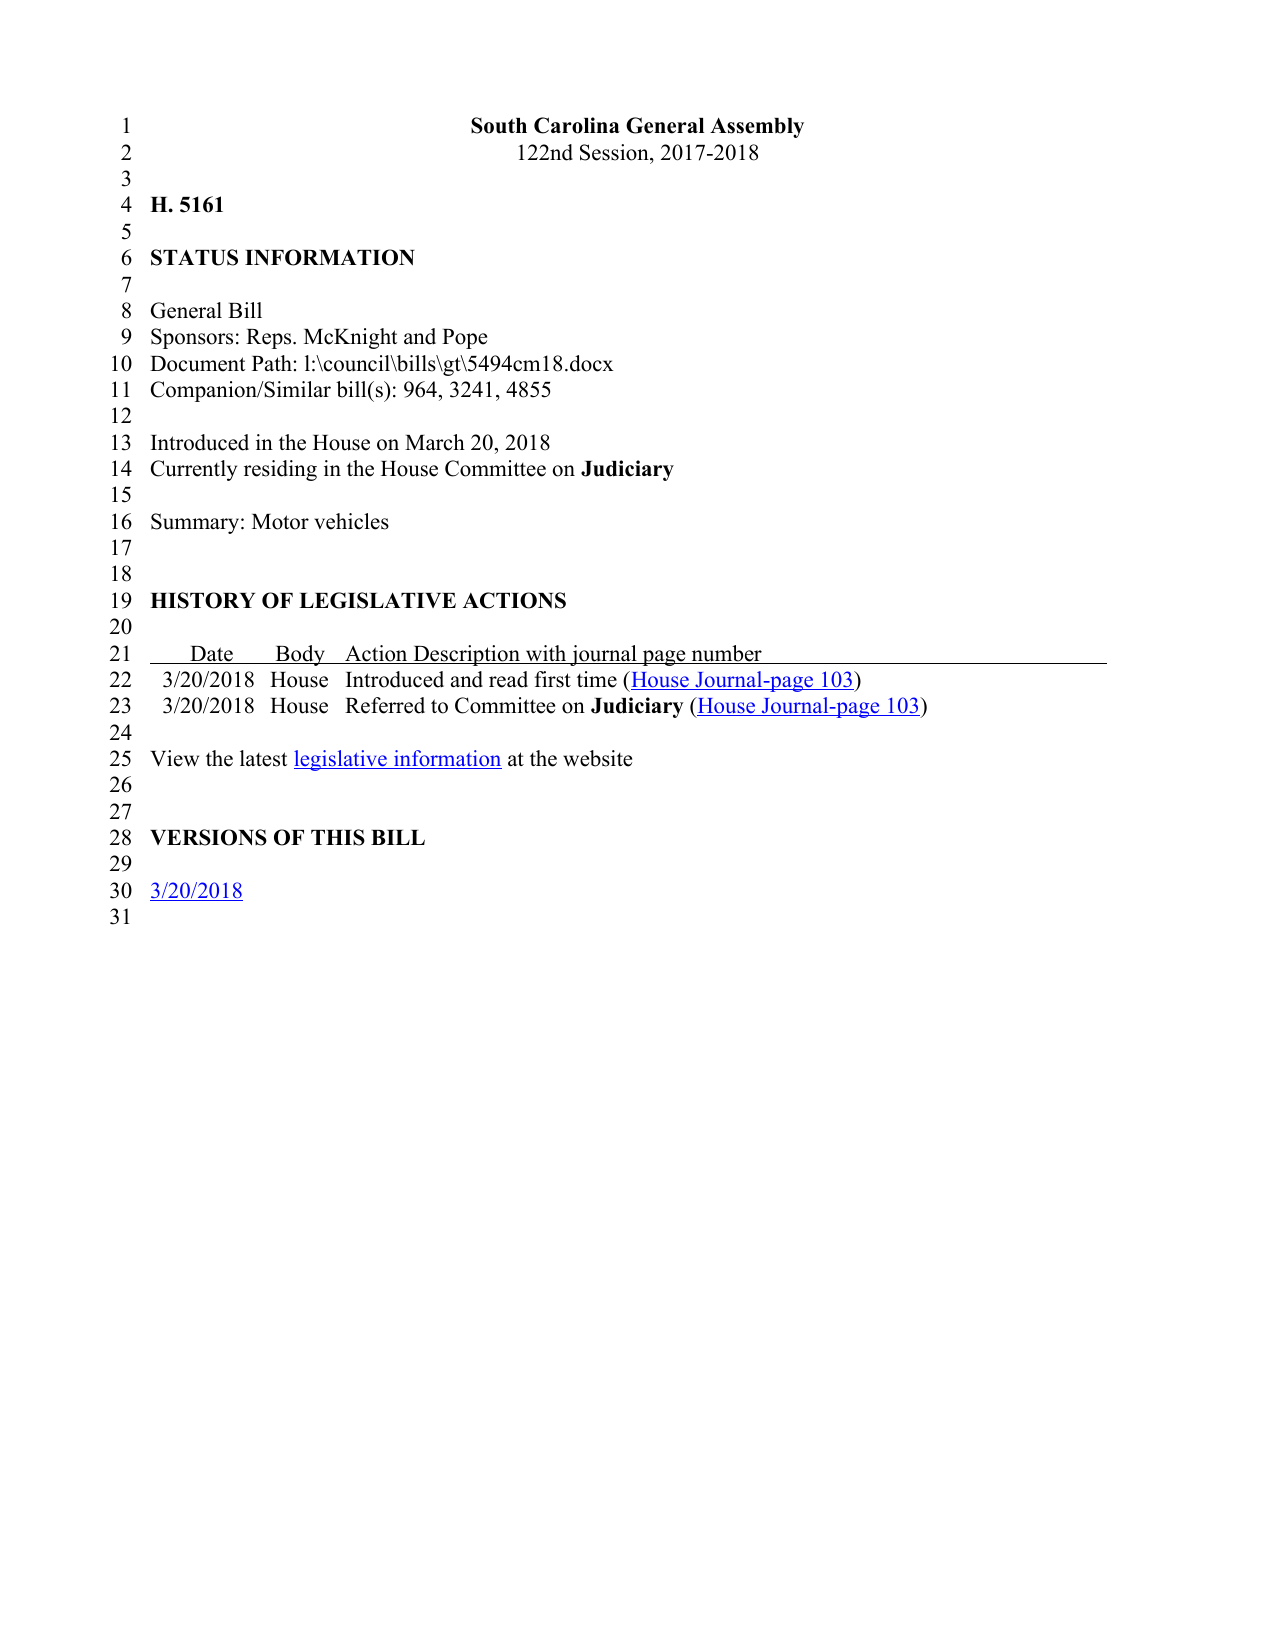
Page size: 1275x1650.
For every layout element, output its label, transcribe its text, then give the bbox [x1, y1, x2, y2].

text Companion/Similar bill(s): 964, 3241, 4855 [150, 376, 1125, 402]
text Summary: Motor vehicles [150, 508, 1125, 534]
text Sponsors: Reps. McKnight and Pope [150, 323, 1125, 350]
text STATUS INFORMATION [150, 244, 1125, 271]
text Date Body Action Description with journal page number [150, 639, 1125, 666]
text 3/20/2018 House Introduced and read first time (House Journal-page 103) [150, 666, 1125, 692]
text VERSIONS OF THIS BILL [150, 824, 1125, 850]
text View the latest legislative information at the website [150, 745, 1125, 771]
text 3/20/2018 [150, 877, 1125, 903]
text Introduced in the House on March 20, 2018 [150, 429, 1125, 455]
text H. 5161 [150, 192, 1125, 218]
text 122nd Session, 2017-2018 [150, 139, 1125, 165]
text South Carolina General Assembly [150, 112, 1125, 139]
text Document Path: l:\council\bills\gt\5494cm18.docx [150, 350, 1125, 376]
text HISTORY OF LEGISLATIVE ACTIONS [150, 587, 1125, 613]
text General Bill [150, 297, 1125, 323]
text Currently residing in the House Committee on Judiciary [150, 455, 1125, 481]
text 3/20/2018 House Referred to Committee on Judiciary (House Journal-page 103) [150, 692, 1125, 719]
